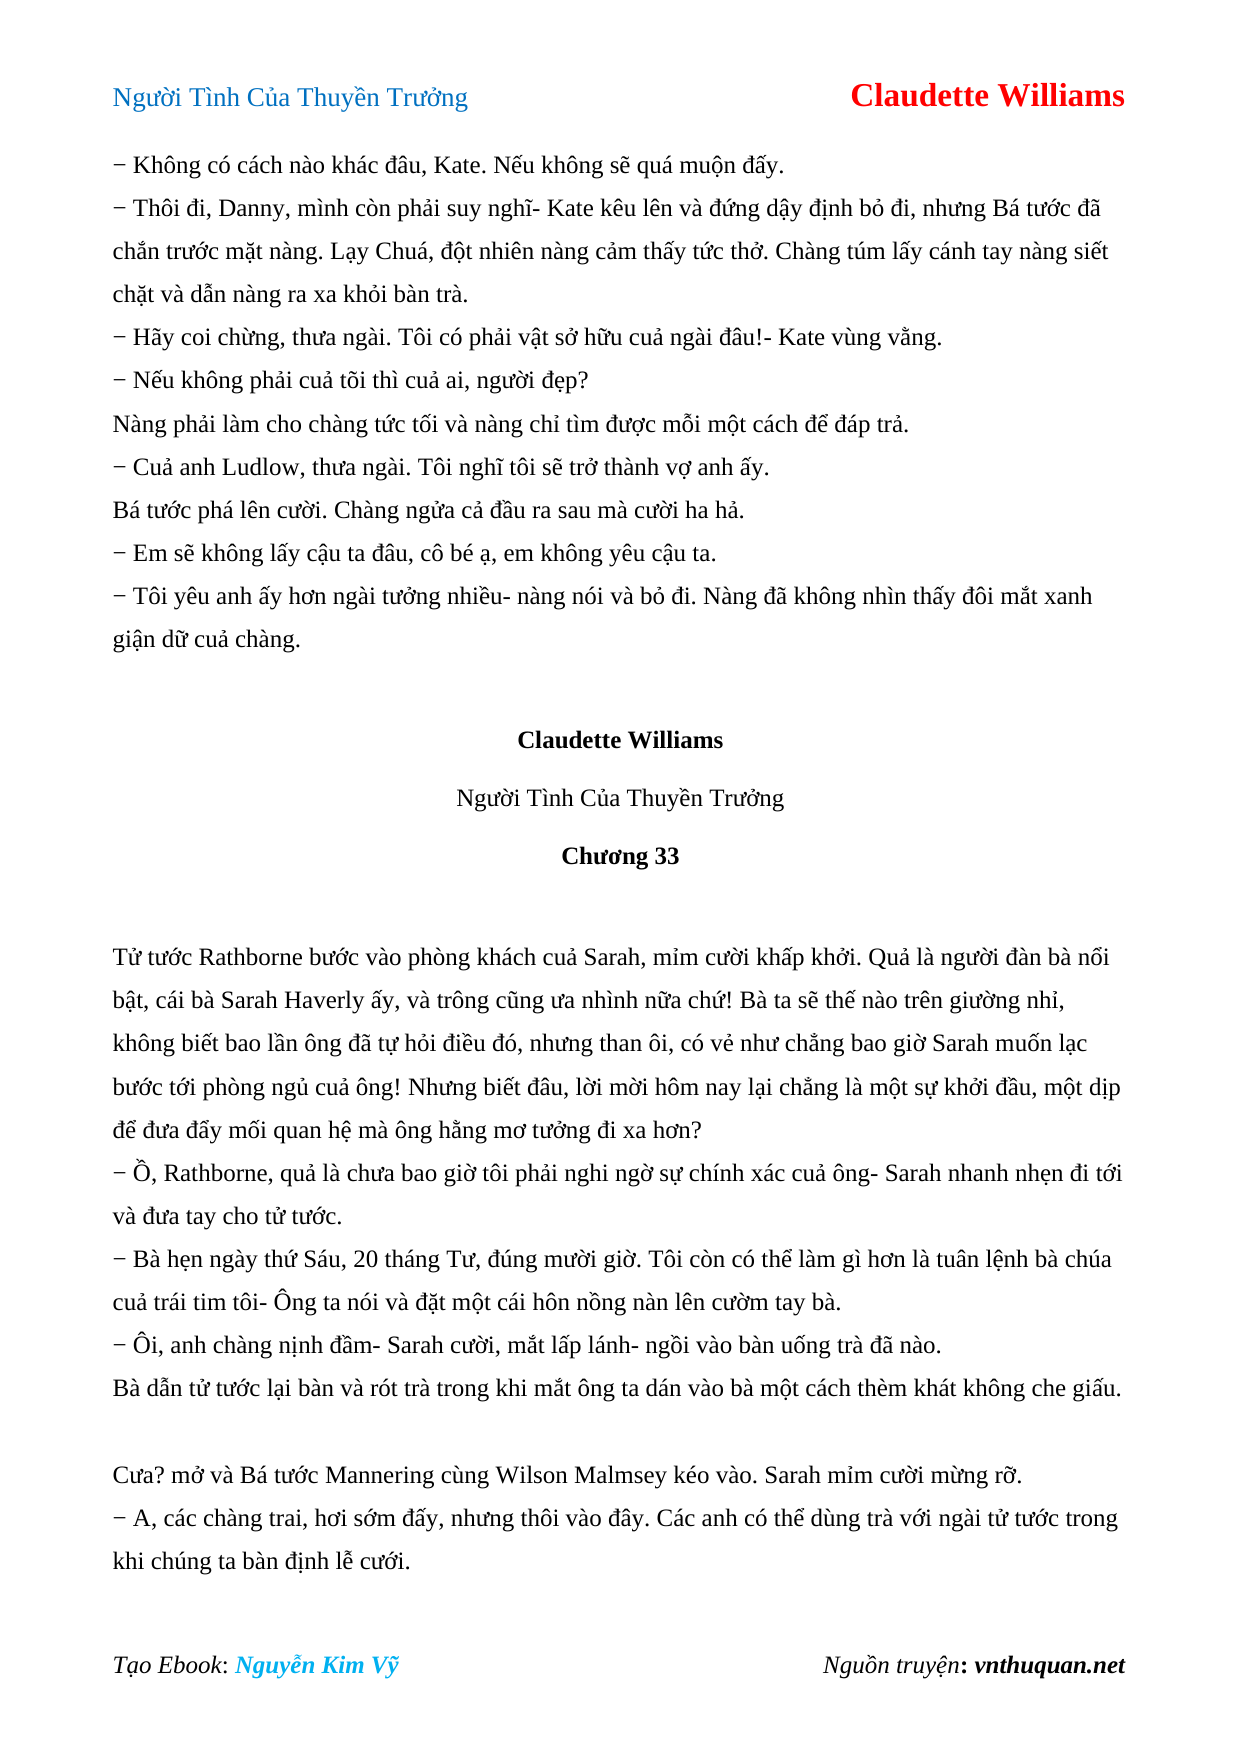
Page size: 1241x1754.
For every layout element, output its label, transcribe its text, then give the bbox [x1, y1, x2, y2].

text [112, 899, 1128, 1575]
text Người Tình Của Thuyền Trưởng [112, 783, 1128, 812]
text Chương 33 [112, 841, 1128, 870]
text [112, 150, 1128, 653]
text Claudette Williams [112, 725, 1128, 754]
